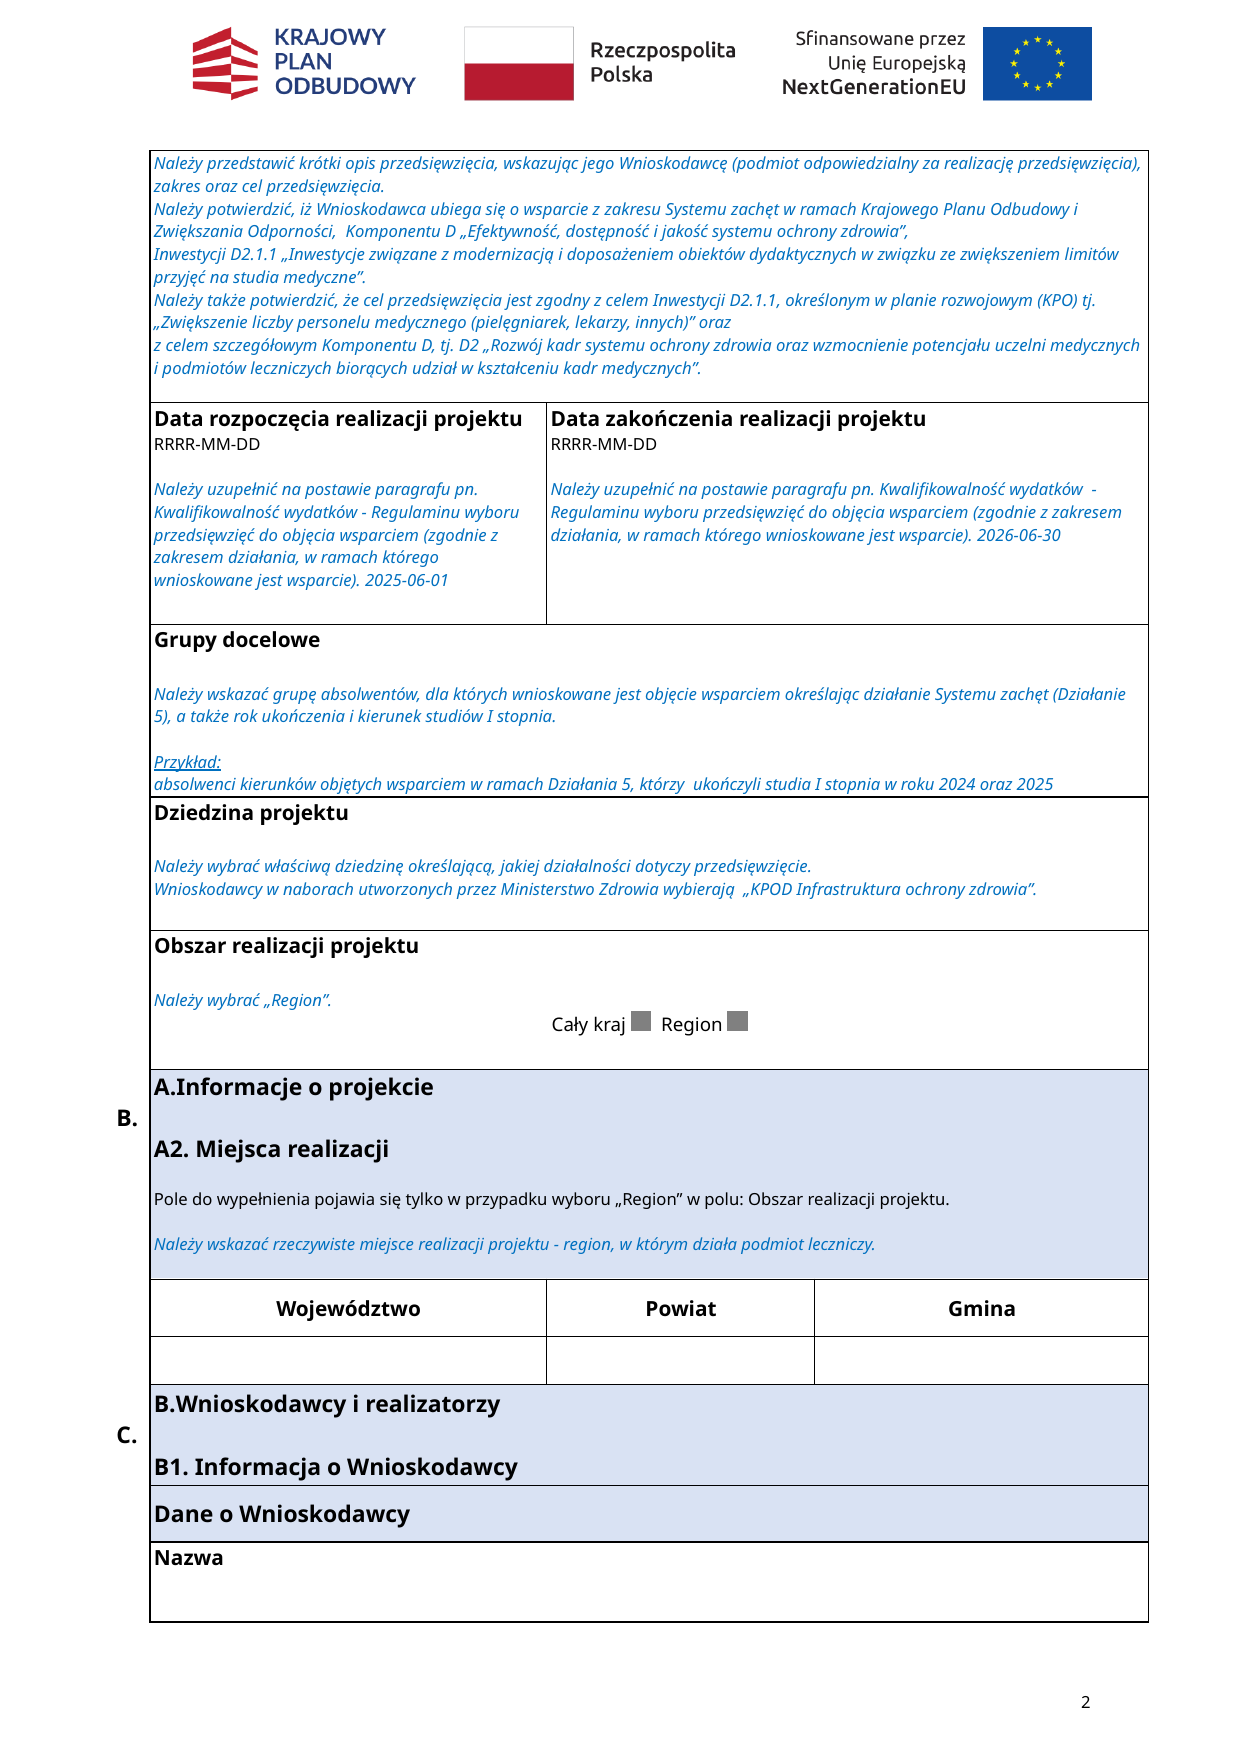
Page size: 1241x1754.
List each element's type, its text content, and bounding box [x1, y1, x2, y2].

table_cell [151, 1337, 546, 1384]
table_cell Dziedzina projektu Należy wybrać właściwą dziedzinę określającą, jakiej działalności dotyczy przedsięwzięcie. Wnioskodawcy w naborach utworzonych przez Ministerstwo Zdrowia wybierają „KPOD Infrastruktura ochrony zdrowia”. [151, 798, 1148, 929]
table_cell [151, 1543, 1148, 1621]
table_cell Informacje o projekcie A2. Miejsca realizacji Pole do wypełnienia pojawia się tylko w przypadku wyboru „Region” w polu: Obszar realizacji projektu. Należy wskazać rzeczywiste miejsce realizacji projektu - region, w którym działa podmiot leczniczy. [151, 1070, 1148, 1278]
table_cell Dane o Wnioskodawcy [151, 1486, 1148, 1541]
table_cell Obszar realizacji projektu Należy wybrać „Region”. Cały kraj Region [151, 931, 1148, 1069]
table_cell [151, 151, 1148, 402]
table_cell Województwo [151, 1280, 546, 1336]
table_cell Data zakończenia realizacji projektu RRRR-MM-DD Należy uzupełnić na postawie paragrafu pn. Kwalifikowalność wydatków - Regulaminu wyboru przedsięwzięć do objęcia wsparciem (zgodnie z zakresem działania, w ramach którego wnioskowane jest wsparcie). 2026-06-30 [547, 403, 1148, 623]
table_cell Gmina [815, 1280, 1148, 1336]
table_cell [815, 1337, 1148, 1384]
table_cell Wnioskodawcy i realizatorzy B1. Informacja o Wnioskodawcy [151, 1385, 1148, 1485]
picture [173, 4, 1113, 119]
table_cell Powiat [547, 1280, 814, 1336]
table_cell Data rozpoczęcia realizacji projektu RRRR-MM-DD Należy uzupełnić na postawie paragrafu pn. Kwalifikowalność wydatków - Regulaminu wyboru przedsięwzięć do objęcia wsparciem (zgodnie z zakresem działania, w ramach którego wnioskowane jest wsparcie). 2025-06-01 [151, 403, 546, 623]
table_cell Grupy docelowe Należy wskazać grupę absolwentów, dla których wnioskowane jest objęcie wsparciem określając działanie Systemu zachęt (Działanie 5), a także rok ukończenia i kierunek studiów I stopnia. Przykład: absolwenci kierunków objętych wsparciem w ramach Działania 5, którzy ukończyli studia I stopnia w roku 2024 oraz 2025 [151, 625, 1148, 796]
table_cell [547, 1337, 814, 1384]
